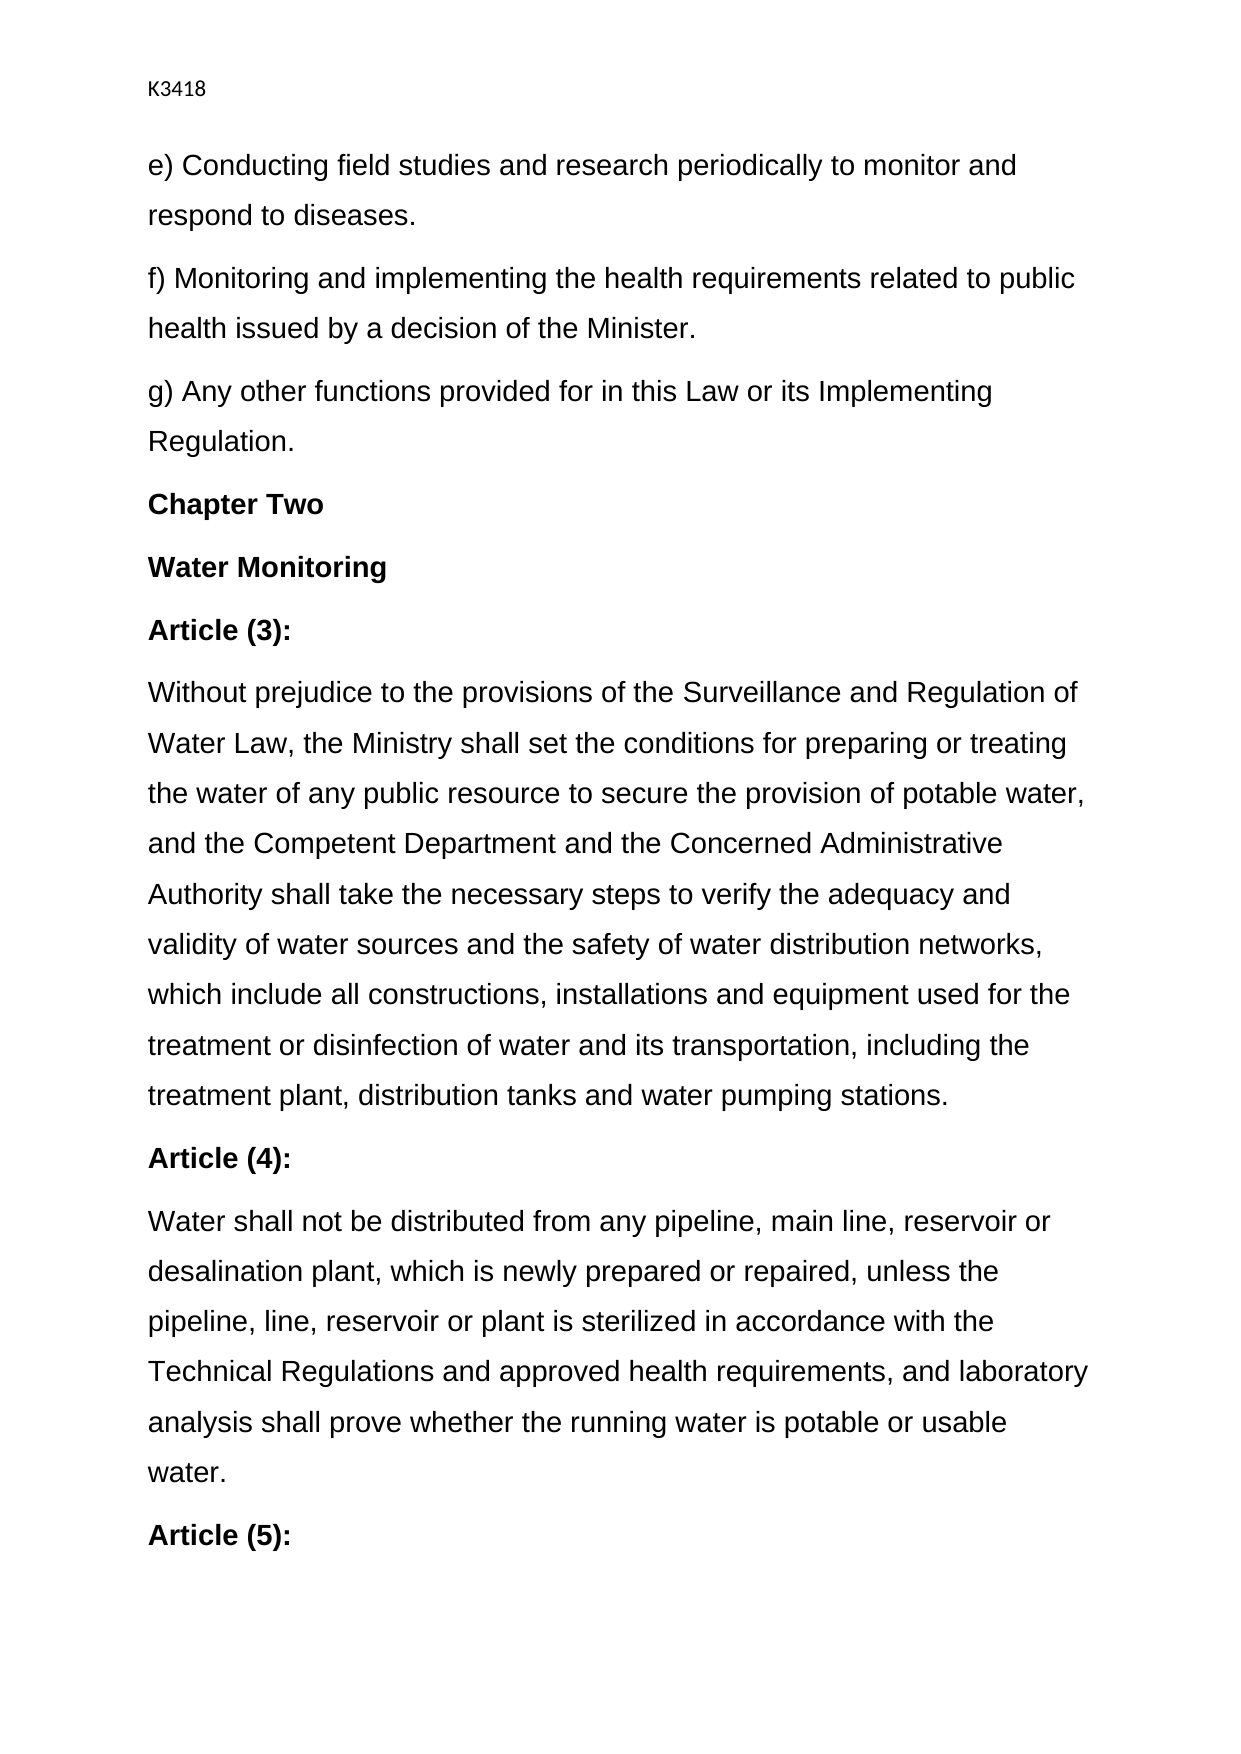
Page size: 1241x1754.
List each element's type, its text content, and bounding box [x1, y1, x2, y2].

text Water shall not be distributed from any pipeline, main line, reservoir or desalination plant, which is newly prepared or repaired, unless the pipeline, line, reservoir or plant is sterilized in accordance with the Technical Regulations and approved health requirements, and laboratory analysis shall prove whether the running water is potable or usable water. [148, 1203, 1093, 1489]
text e) Conducting field studies and research periodically to monitor and respond to diseases. [148, 148, 1093, 231]
text Article (3): [148, 613, 1093, 646]
text Article (4): [148, 1141, 1093, 1174]
text Chapter Two [148, 487, 1093, 521]
text g) Any other functions provided for in this Law or its Implementing Regulation. [148, 374, 1093, 458]
text Without prejudice to the provisions of the Surveillance and Regulation of Water Law, the Ministry shall set the conditions for preparing or treating the water of any public resource to secure the provision of potable water, and the Competent Department and the Concerned Administrative Authority shall take the necessary steps to verify the adequacy and validity of water sources and the safety of water distribution networks, which include all constructions, installations and equipment used for the treatment or disinfection of water and its transportation, including the treatment plant, distribution tanks and water pumping stations. [148, 675, 1093, 1111]
text Water Monitoring [148, 550, 1093, 583]
text f) Monitoring and implementing the health requirements related to public health issued by a decision of the Minister. [148, 261, 1093, 344]
text Article (5): [148, 1518, 1093, 1551]
